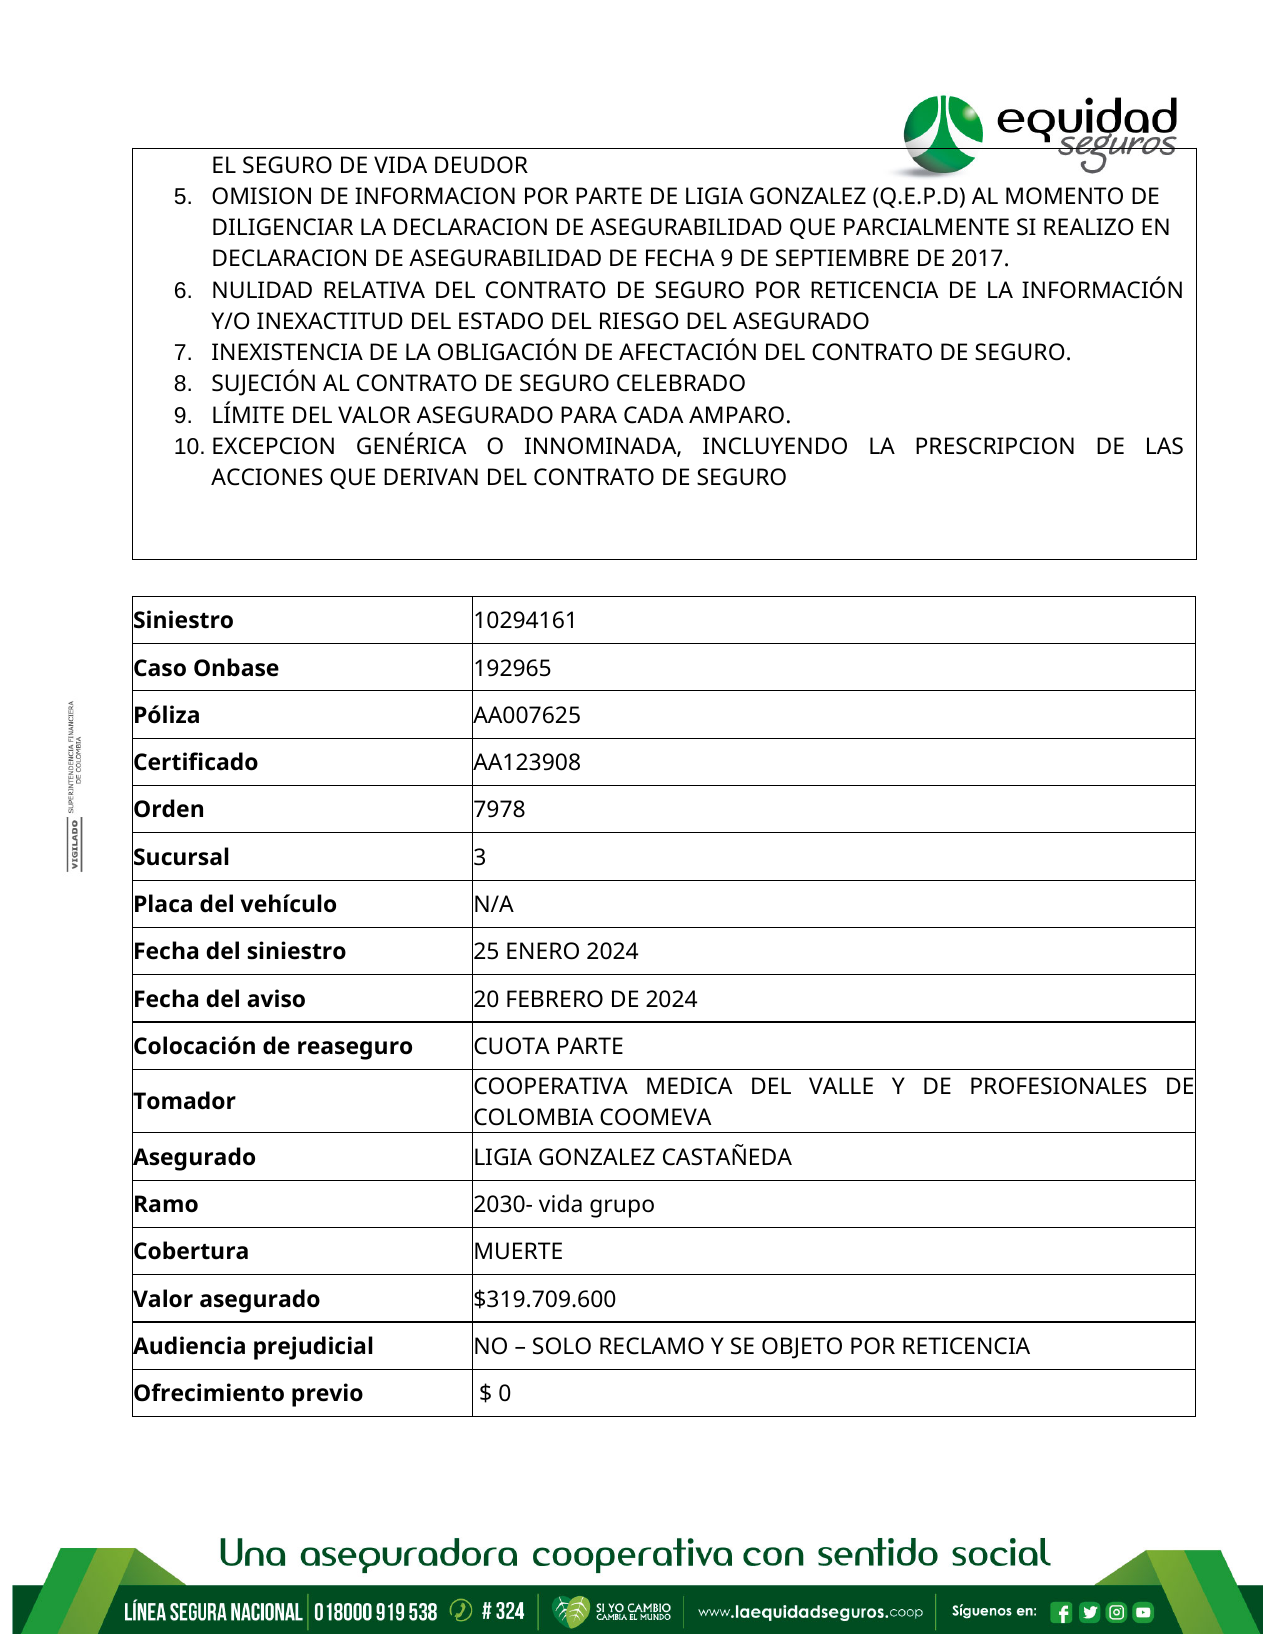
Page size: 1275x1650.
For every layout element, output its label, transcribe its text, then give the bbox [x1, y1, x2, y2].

table_cell Tomador [133, 1070, 472, 1132]
table_cell 25 ENERO 2024 [473, 928, 1195, 974]
table_cell Orden [133, 786, 472, 832]
table_cell 2030- vida grupo [473, 1181, 1195, 1227]
table_cell Ramo [133, 1181, 472, 1227]
table_cell MUERTE [473, 1228, 1195, 1274]
table_cell $ 0 [473, 1370, 1195, 1416]
picture [12, 16, 1263, 1634]
table_cell $319.709.600 [473, 1275, 1195, 1321]
table_cell LIGIA GONZALEZ CASTAÑEDA [473, 1133, 1195, 1179]
table_cell N/A [473, 881, 1195, 927]
table_cell Placa del vehículo [133, 881, 472, 927]
table_cell NO – SOLO RECLAMO Y SE OBJETO POR RETICENCIA [473, 1323, 1195, 1369]
table_cell 3 [473, 833, 1195, 879]
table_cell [133, 149, 1196, 559]
table_cell Colocación de reaseguro [133, 1023, 472, 1069]
table_cell Fecha del aviso [133, 975, 472, 1021]
table_cell 7978 [473, 786, 1195, 832]
table_cell Ofrecimiento previo [133, 1370, 472, 1416]
table_cell Asegurado [133, 1133, 472, 1179]
table_cell 20 FEBRERO DE 2024 [473, 975, 1195, 1021]
table_cell Audiencia prejudicial [133, 1323, 472, 1369]
table_cell Certificado [133, 739, 472, 785]
table_cell 192965 [473, 644, 1195, 690]
table_cell Caso Onbase [133, 644, 472, 690]
table_cell Sucursal [133, 833, 472, 879]
table_header 10294161 [473, 597, 1195, 643]
table_header Siniestro [133, 597, 472, 643]
table_cell Valor asegurado [133, 1275, 472, 1321]
table_cell CUOTA PARTE [473, 1023, 1195, 1069]
table_cell Cobertura [133, 1228, 472, 1274]
table_cell AA123908 [473, 739, 1195, 785]
table_cell Fecha del siniestro [133, 928, 472, 974]
table_cell COOPERATIVA MEDICA DEL VALLE Y DE PROFESIONALES DE COLOMBIA COOMEVA [473, 1070, 1195, 1132]
table_cell Póliza [133, 691, 472, 738]
table_cell AA007625 [473, 691, 1195, 738]
